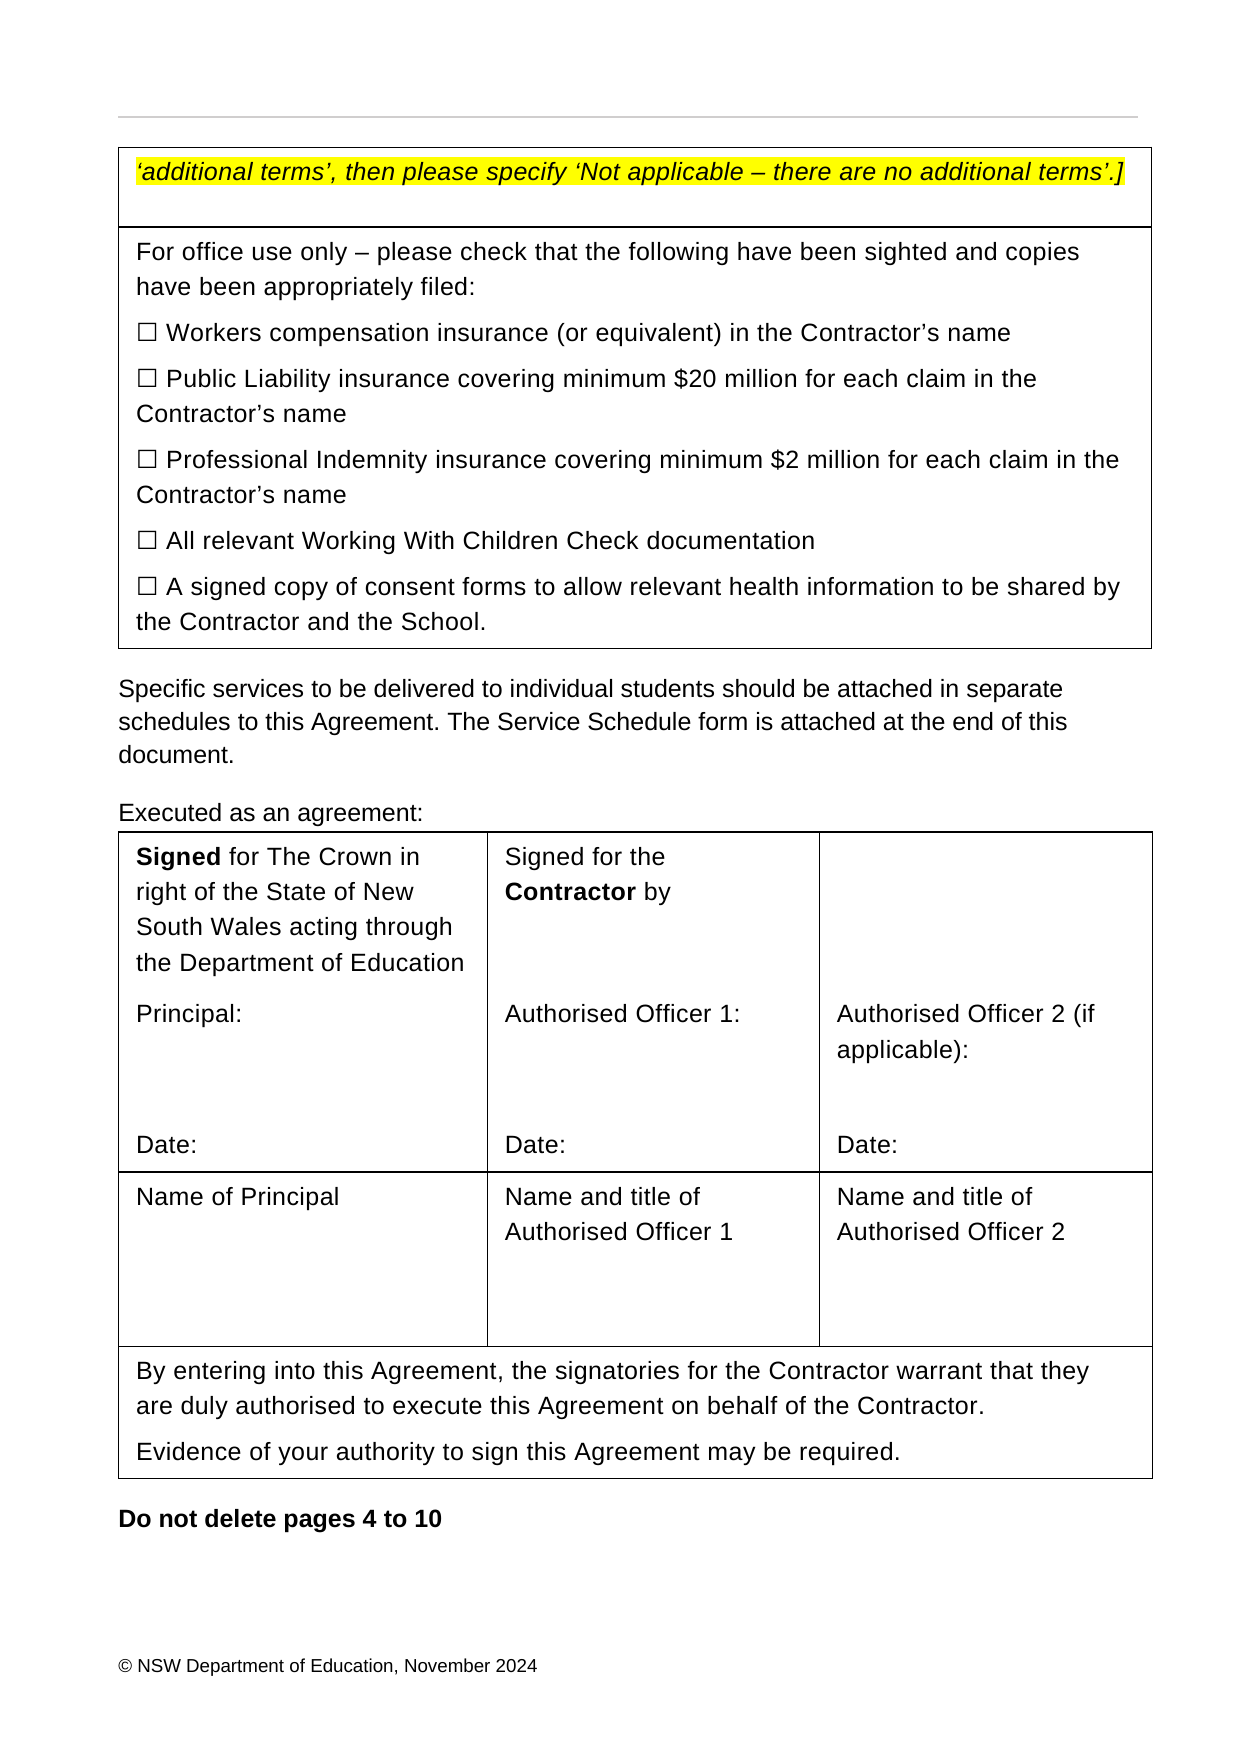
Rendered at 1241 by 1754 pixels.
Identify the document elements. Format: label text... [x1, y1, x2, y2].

table_cell Date: [820, 1121, 1152, 1171]
text Do not delete pages 4 to 10 [118, 1504, 1138, 1533]
table_cell By entering into this Agreement, the signatories for the Contractor warrant that they are duly authorised to execute this Agreement on behalf of the Contractor. Evidence of your authority to sign this Agreement may be required. [119, 1347, 1152, 1478]
table_header Signed for The Crown in right of the State of New South Wales acting through the Department of Education [119, 833, 487, 990]
table_cell Name and title of Authorised Officer 1 [488, 1173, 819, 1346]
table_cell Authorised Officer 2 (if applicable): [820, 990, 1152, 1121]
text Specific services to be delivered to individual students should be attached in separate schedules to this Agreement. The Service Schedule form is attached at the end of this document. [118, 674, 1138, 769]
table_header Signed for the Contractor by [488, 833, 819, 990]
table_cell Principal: [119, 990, 487, 1121]
table_cell Authorised Officer 1: [488, 990, 819, 1121]
table_cell Name of Principal [119, 1173, 487, 1346]
table_cell Name and title of Authorised Officer 2 [820, 1173, 1152, 1346]
table_cell For office use only – please check that the following have been sighted and copies have been appropriately filed: ☐ Workers compensation insurance (or equivalent) in the Contractor’s name ☐ Public Liability insurance covering minimum $20 million for each claim in the Contractor’s name ☐ Professional Indemnity insurance covering minimum $2 million for each claim in the Contractor’s name ☐ All relevant Working With Children Check documentation ☐ A signed copy of consent forms to allow relevant health information to be shared by the Contractor and the School. [119, 228, 1151, 648]
text Executed as an agreement: [118, 798, 1138, 827]
table_cell Date: [119, 1121, 487, 1171]
table_cell Date: [488, 1121, 819, 1171]
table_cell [119, 148, 1151, 226]
table_header [820, 833, 1152, 990]
